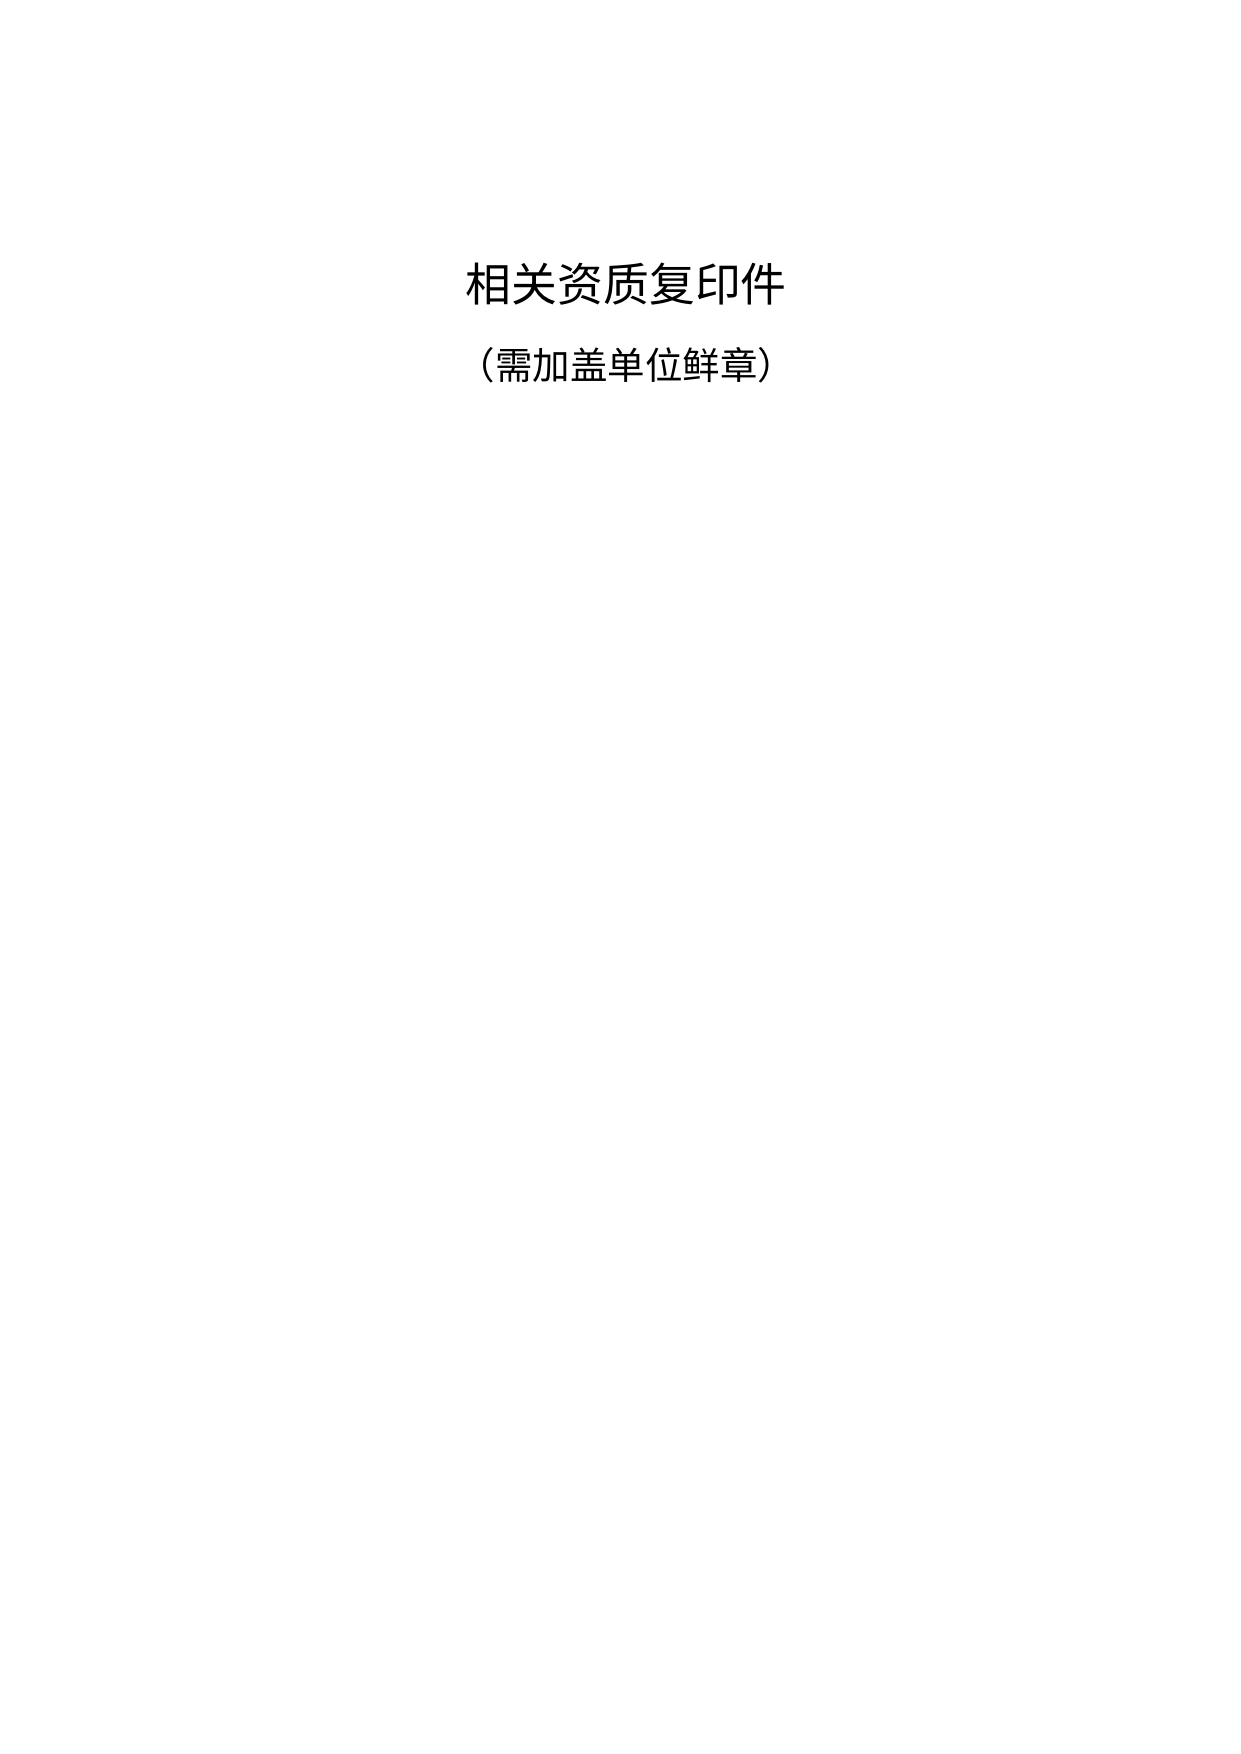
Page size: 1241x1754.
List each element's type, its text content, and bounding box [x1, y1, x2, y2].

subtitle 相关资质复印件 （需加盖单位鲜章） [165, 233, 1087, 395]
